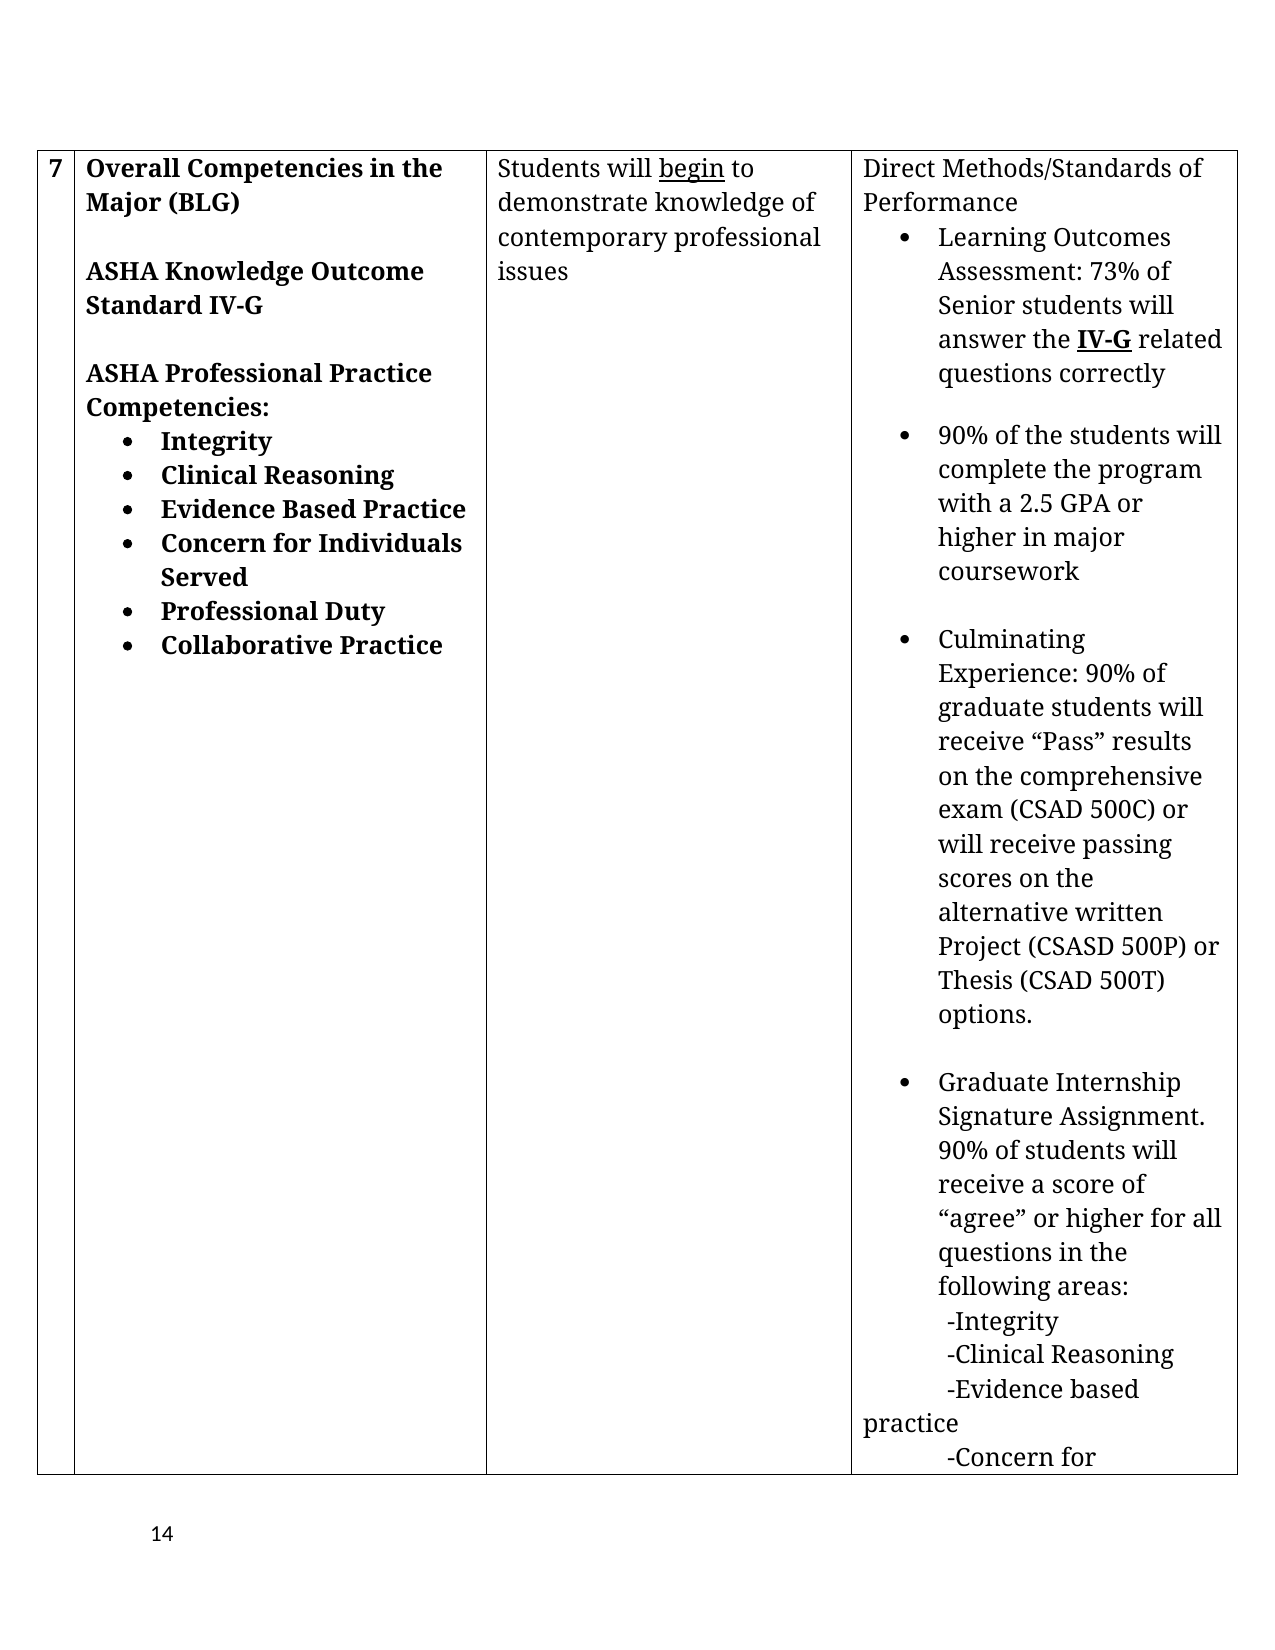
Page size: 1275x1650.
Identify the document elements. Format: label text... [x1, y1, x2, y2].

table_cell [487, 151, 851, 1473]
table_cell 7 [38, 151, 74, 1473]
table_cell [75, 151, 486, 1473]
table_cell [852, 151, 1237, 1473]
